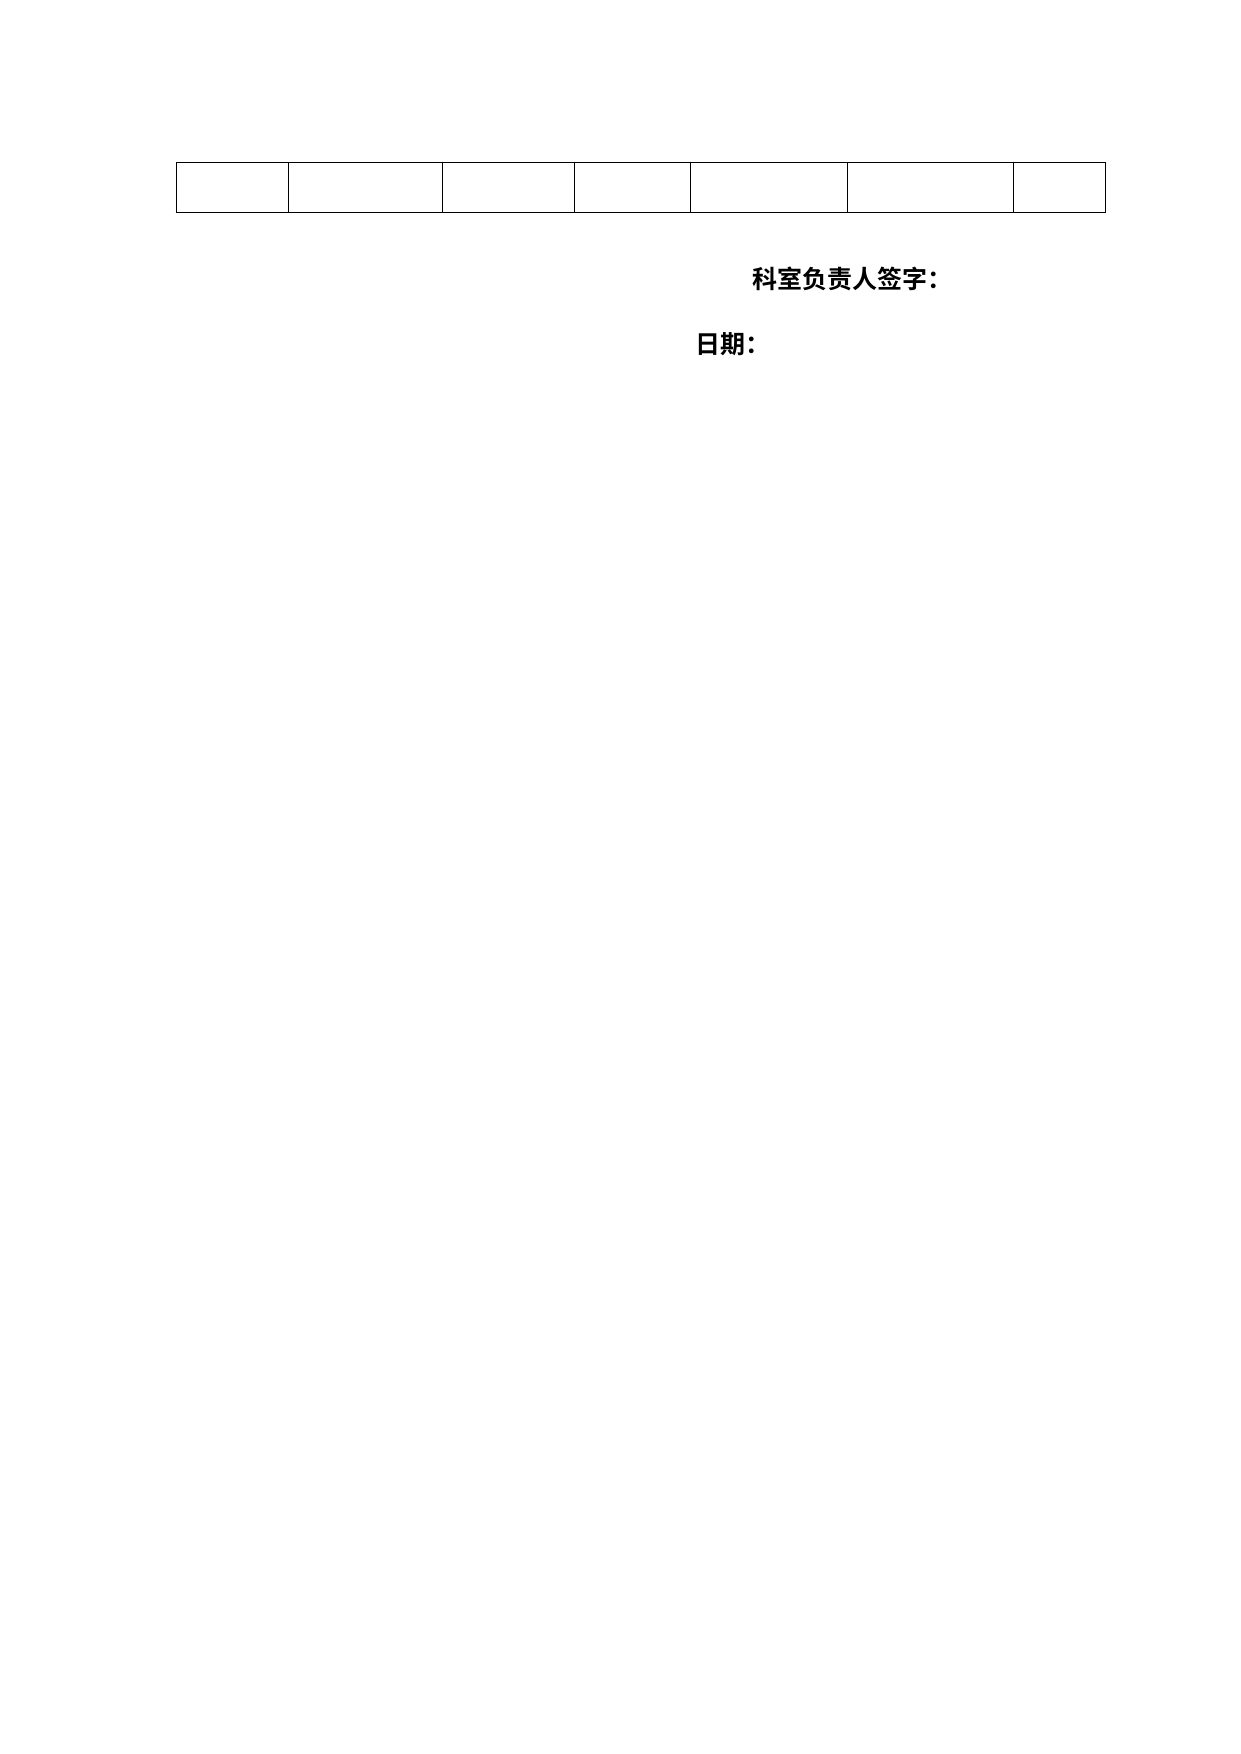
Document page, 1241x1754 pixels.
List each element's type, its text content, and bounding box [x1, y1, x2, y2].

table_cell [289, 163, 442, 212]
table_cell [848, 163, 1013, 212]
table_cell [691, 163, 847, 212]
table_cell [575, 163, 690, 212]
text 科室负责人签字： [187, 246, 952, 311]
table_cell [1014, 163, 1105, 212]
table_cell [177, 163, 288, 212]
text 日期： [187, 311, 952, 376]
table_cell [443, 163, 574, 212]
